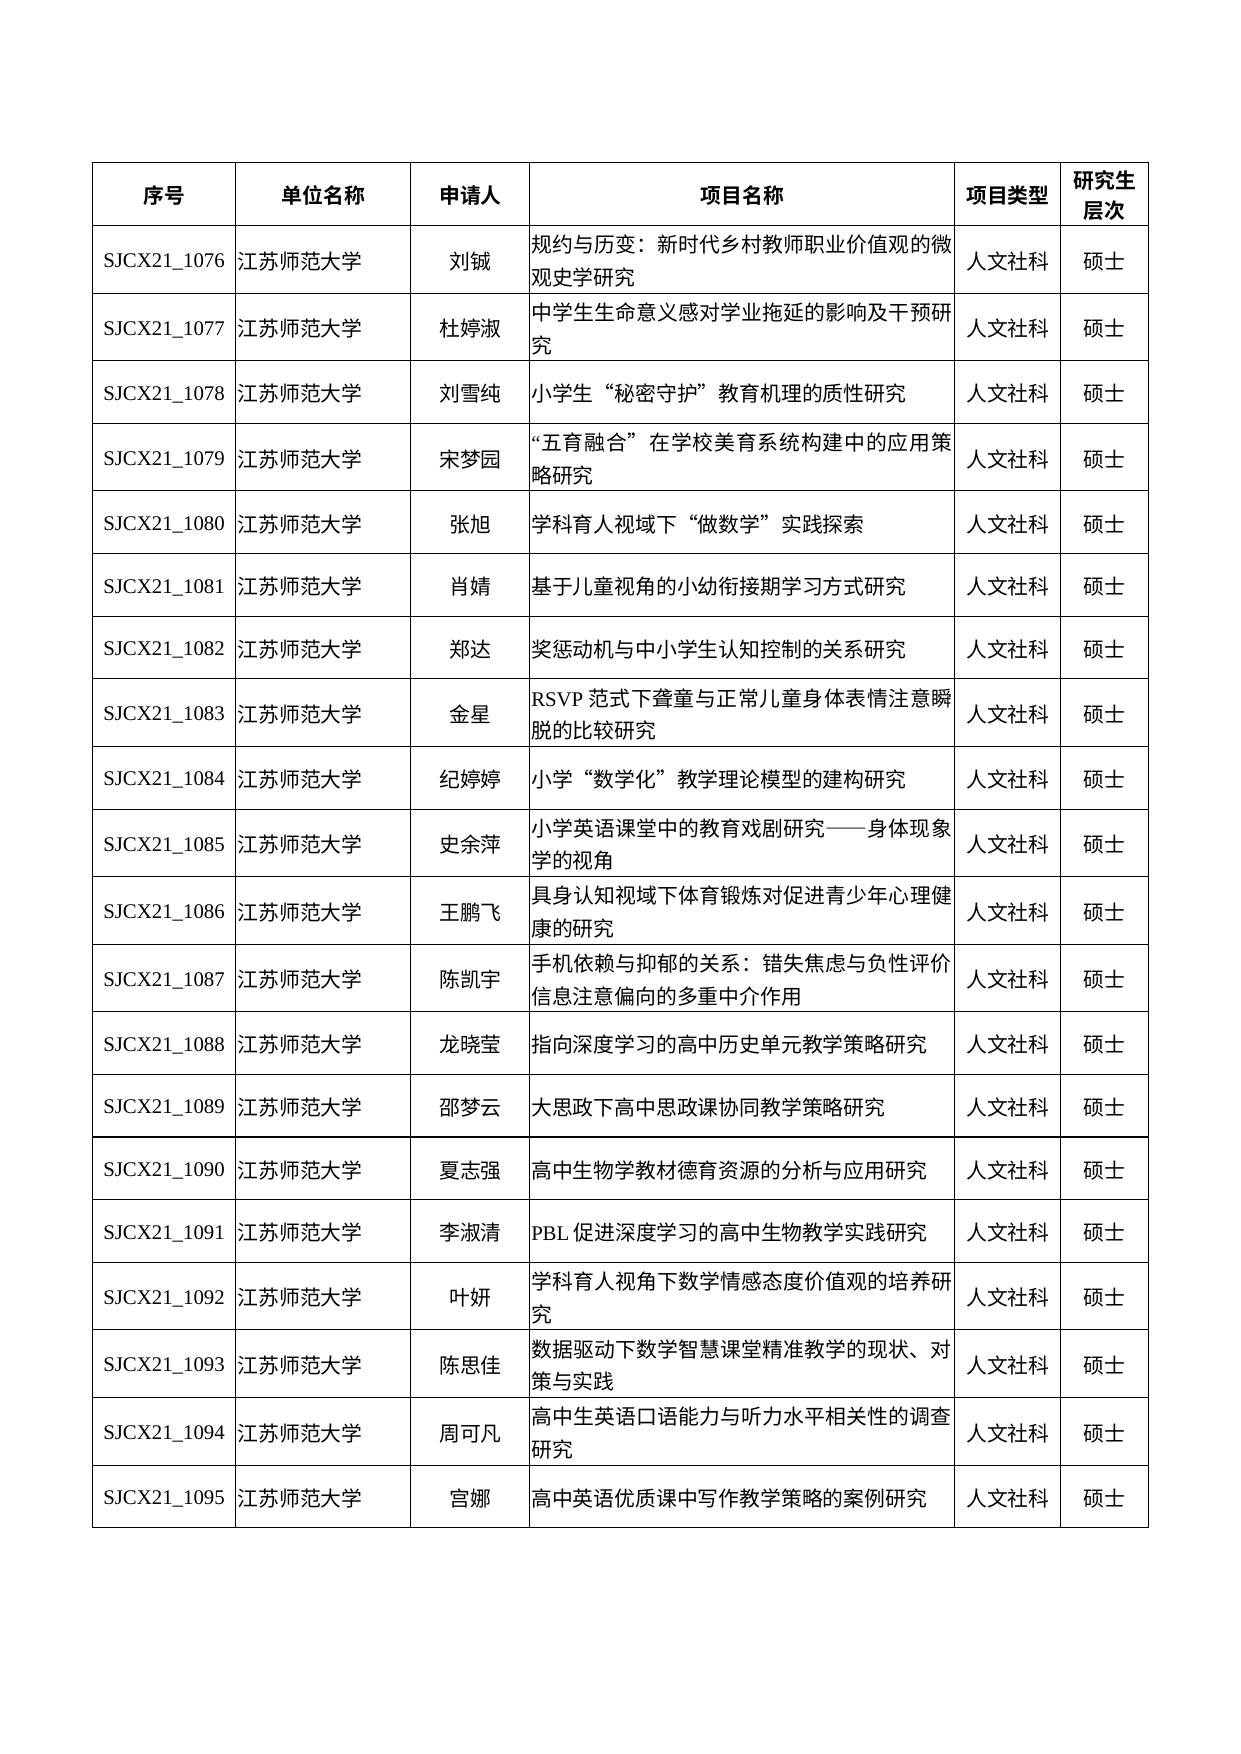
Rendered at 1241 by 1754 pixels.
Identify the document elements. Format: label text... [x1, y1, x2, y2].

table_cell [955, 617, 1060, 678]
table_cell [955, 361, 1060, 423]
table_header 项目名称 [530, 163, 954, 225]
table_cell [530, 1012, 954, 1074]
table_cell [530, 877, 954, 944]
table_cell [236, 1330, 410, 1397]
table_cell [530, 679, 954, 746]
table_header 项目类型 [955, 163, 1060, 225]
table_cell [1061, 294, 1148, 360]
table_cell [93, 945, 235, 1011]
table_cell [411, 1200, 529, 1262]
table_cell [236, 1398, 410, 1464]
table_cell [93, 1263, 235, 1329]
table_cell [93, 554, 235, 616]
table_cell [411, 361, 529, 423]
table_header 申请人 [411, 163, 529, 225]
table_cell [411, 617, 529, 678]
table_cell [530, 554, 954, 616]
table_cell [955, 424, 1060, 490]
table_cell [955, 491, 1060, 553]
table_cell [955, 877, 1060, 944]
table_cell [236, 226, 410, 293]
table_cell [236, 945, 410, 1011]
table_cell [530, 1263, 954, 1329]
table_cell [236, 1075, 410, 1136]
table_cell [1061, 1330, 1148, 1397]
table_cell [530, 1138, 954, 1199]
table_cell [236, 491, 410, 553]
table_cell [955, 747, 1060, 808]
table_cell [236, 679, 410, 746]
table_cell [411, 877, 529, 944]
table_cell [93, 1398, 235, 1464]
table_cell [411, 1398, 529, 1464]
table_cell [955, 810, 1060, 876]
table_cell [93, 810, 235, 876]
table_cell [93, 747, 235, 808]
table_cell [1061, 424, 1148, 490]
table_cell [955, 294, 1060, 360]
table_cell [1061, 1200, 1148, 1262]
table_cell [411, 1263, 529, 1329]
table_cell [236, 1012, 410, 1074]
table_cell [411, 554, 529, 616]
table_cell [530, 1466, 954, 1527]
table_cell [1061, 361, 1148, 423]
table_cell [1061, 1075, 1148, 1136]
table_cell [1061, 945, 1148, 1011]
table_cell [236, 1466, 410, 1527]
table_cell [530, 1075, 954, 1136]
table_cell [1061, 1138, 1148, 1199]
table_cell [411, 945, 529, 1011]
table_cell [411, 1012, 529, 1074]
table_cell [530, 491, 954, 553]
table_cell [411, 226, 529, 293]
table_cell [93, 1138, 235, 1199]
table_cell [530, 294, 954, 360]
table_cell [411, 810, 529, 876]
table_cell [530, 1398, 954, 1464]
table_header 序号 [93, 163, 235, 225]
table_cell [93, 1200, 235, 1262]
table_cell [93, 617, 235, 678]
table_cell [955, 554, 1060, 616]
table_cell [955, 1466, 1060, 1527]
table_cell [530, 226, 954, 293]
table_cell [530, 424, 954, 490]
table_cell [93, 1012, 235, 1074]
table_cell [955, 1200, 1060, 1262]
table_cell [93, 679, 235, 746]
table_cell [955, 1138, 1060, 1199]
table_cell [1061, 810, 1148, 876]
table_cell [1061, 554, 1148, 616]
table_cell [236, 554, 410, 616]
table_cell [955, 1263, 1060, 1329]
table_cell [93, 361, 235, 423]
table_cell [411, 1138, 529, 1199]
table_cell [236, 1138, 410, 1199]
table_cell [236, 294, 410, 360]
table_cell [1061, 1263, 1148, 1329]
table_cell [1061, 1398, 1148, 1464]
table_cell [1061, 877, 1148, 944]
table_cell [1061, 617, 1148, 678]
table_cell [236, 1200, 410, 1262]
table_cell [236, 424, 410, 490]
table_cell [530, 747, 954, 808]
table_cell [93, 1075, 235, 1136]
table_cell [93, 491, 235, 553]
table_header 单位名称 [236, 163, 410, 225]
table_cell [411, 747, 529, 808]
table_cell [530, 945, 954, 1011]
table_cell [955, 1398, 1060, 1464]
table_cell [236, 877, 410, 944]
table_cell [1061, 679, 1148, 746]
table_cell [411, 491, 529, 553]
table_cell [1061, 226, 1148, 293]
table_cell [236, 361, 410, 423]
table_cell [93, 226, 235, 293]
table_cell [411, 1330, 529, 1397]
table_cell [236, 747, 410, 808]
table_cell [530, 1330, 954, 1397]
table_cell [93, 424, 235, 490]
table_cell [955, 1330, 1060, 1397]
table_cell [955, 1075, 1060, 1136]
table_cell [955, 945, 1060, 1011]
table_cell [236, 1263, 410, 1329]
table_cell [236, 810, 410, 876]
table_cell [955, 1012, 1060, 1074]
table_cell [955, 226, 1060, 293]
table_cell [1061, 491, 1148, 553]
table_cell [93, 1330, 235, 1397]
table_header 研究生 层次 [1061, 163, 1148, 225]
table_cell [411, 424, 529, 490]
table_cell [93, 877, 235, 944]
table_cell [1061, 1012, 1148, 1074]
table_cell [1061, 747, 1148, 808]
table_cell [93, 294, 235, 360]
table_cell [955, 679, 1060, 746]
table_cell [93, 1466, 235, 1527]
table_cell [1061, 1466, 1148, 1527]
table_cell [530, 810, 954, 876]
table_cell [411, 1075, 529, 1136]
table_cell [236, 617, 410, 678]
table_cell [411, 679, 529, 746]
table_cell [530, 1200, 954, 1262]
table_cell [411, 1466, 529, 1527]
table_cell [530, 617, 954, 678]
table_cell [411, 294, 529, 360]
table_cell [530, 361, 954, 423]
